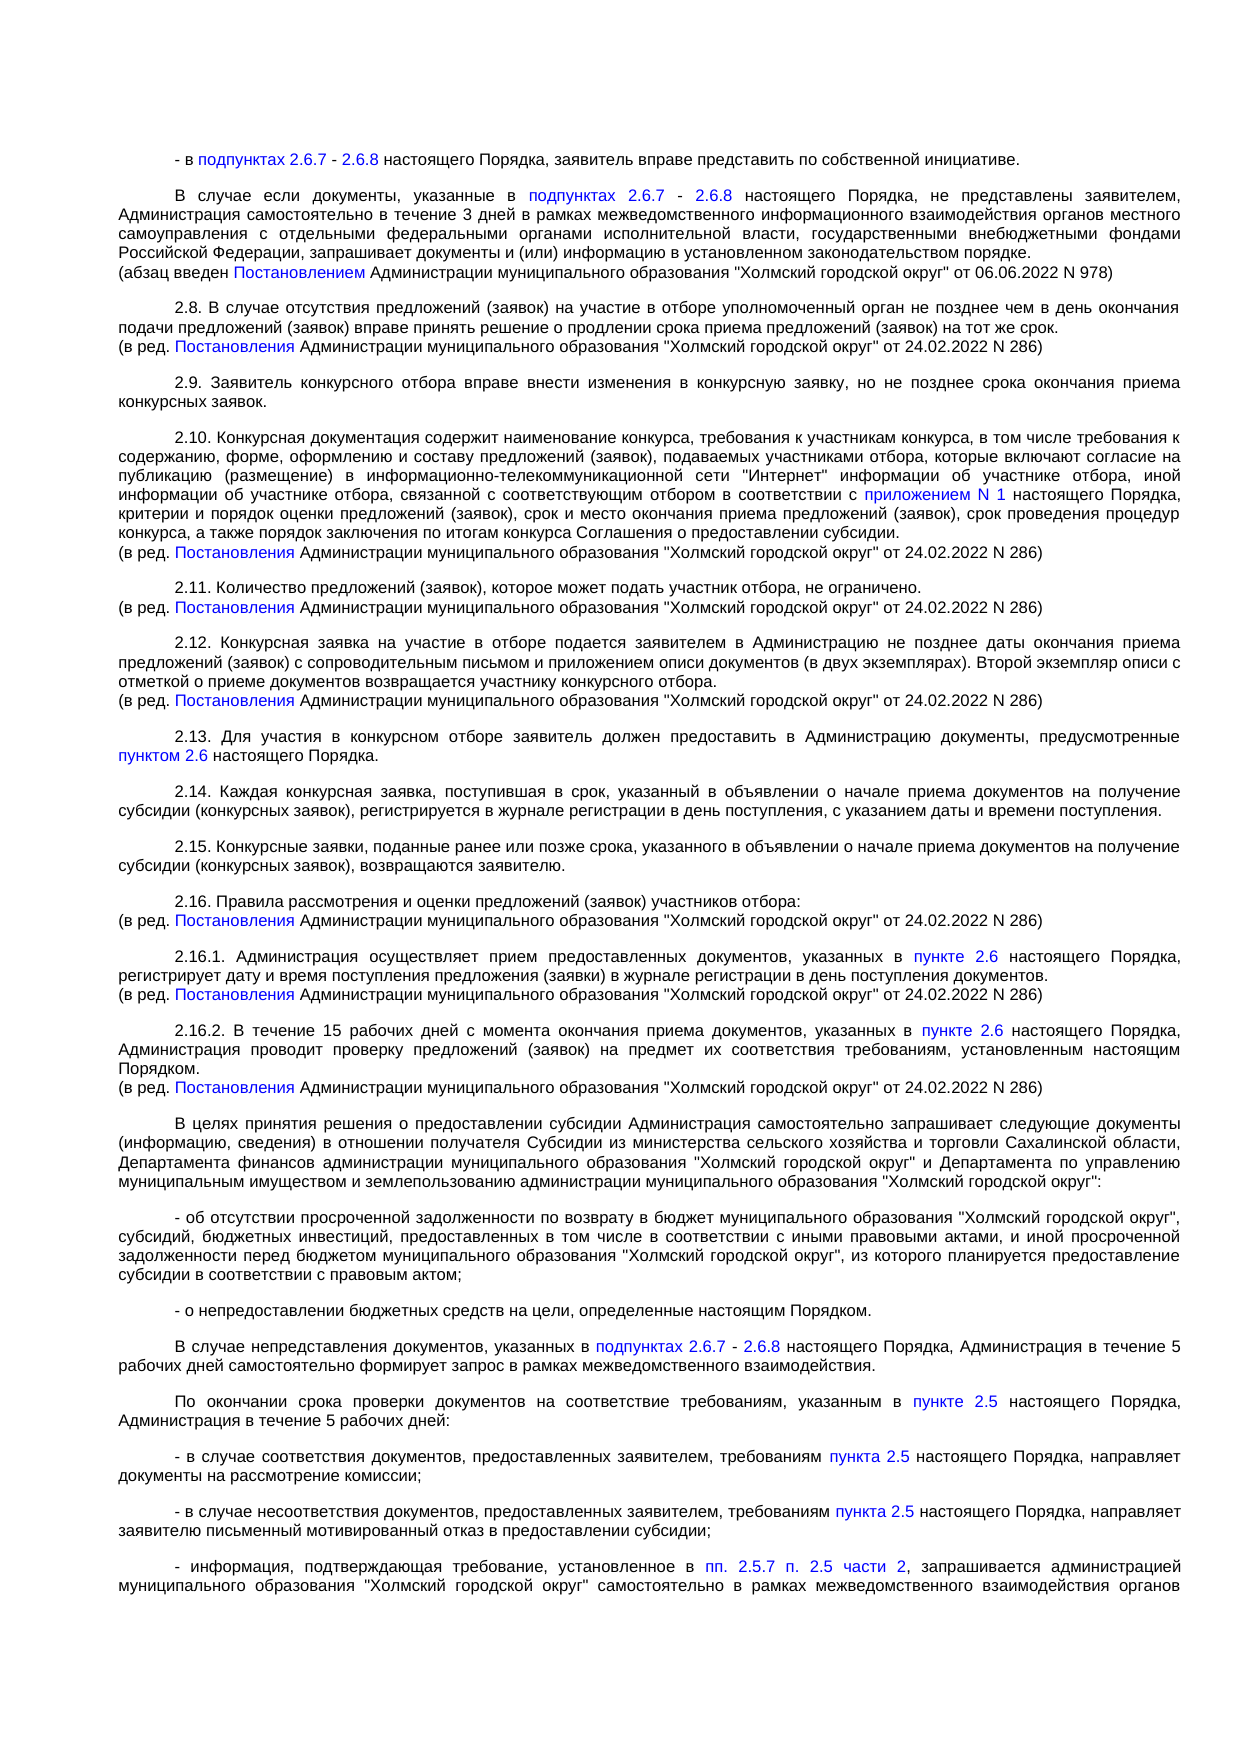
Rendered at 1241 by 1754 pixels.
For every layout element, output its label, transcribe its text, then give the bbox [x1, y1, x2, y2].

text По окончании срока проверки документов на соответствие требованиям, указанным в пункте 2.5 настоящего Порядка, Администрация в течение 5 рабочих дней: [118, 1392, 1181, 1430]
text 2.16.2. В течение 15 рабочих дней с момента окончания приема документов, указанных в пункте 2.6 настоящего Порядка, Администрация проводит проверку предложений (заявок) на предмет их соответствия требованиям, установленным настоящим Порядком. [118, 1021, 1181, 1078]
text (в ред. Постановления Администрации муниципального образования "Холмский городской округ" от 24.02.2022 N 286) [118, 911, 1181, 930]
text В случае если документы, указанные в подпунктах 2.6.7 - 2.6.8 настоящего Порядка, не представлены заявителем, Администрация самостоятельно в течение 3 дней в рамках межведомственного информационного взаимодействия органов местного самоуправления с отдельными федеральными органами исполнительной власти, государственными внебюджетными фондами Российской Федерации, запрашивает документы и (или) информацию в установленном законодательством порядке. [118, 186, 1181, 262]
text 2.10. Конкурсная документация содержит наименование конкурса, требования к участникам конкурса, в том числе требования к содержанию, форме, оформлению и составу предложений (заявок), подаваемых участниками отбора, которые включают согласие на публикацию (размещение) в информационно-телекоммуникационной сети "Интернет" информации об участнике отбора, иной информации об участнике отбора, связанной с соответствующим отбором в соответствии с приложением N 1 настоящего Порядка, критерии и порядок оценки предложений (заявок), срок и место окончания приема предложений (заявок), срок проведения процедур конкурса, а также порядок заключения по итогам конкурса Соглашения о предоставлении субсидии. [118, 427, 1181, 542]
text (в ред. Постановления Администрации муниципального образования "Холмский городской округ" от 24.02.2022 N 286) [118, 542, 1181, 562]
text 2.12. Конкурсная заявка на участие в отборе подается заявителем в Администрацию не позднее даты окончания приема предложений (заявок) с сопроводительным письмом и приложением описи документов (в двух экземплярах). Второй экземпляр описи с отметкой о приеме документов возвращается участнику конкурсного отбора. [118, 633, 1181, 691]
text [118, 1557, 1181, 1595]
text 2.13. Для участия в конкурсном отборе заявитель должен предоставить в Администрацию документы, предусмотренные пунктом 2.6 настоящего Порядка. [118, 727, 1181, 765]
text (в ред. Постановления Администрации муниципального образования "Холмский городской округ" от 24.02.2022 N 286) [118, 985, 1181, 1004]
text В целях принятия решения о предоставлении субсидии Администрация самостоятельно запрашивает следующие документы (информацию, сведения) в отношении получателя Субсидии из министерства сельского хозяйства и торговли Сахалинской области, Департамента финансов администрации муниципального образования "Холмский городской округ" и Департамента по управлению муниципальным имуществом и землепользованию администрации муниципального образования "Холмский городской округ": [118, 1114, 1181, 1191]
text (в ред. Постановления Администрации муниципального образования "Холмский городской округ" от 24.02.2022 N 286) [118, 691, 1181, 710]
text - о непредоставлении бюджетных средств на цели, определенные настоящим Порядком. [118, 1301, 1181, 1320]
text (абзац введен Постановлением Администрации муниципального образования "Холмский городской округ" от 06.06.2022 N 978) [118, 262, 1181, 282]
text В случае непредставления документов, указанных в подпунктах 2.6.7 - 2.6.8 настоящего Порядка, Администрация в течение 5 рабочих дней самостоятельно формирует запрос в рамках межведомственного взаимодействия. [118, 1337, 1181, 1375]
text 2.8. В случае отсутствия предложений (заявок) на участие в отборе уполномоченный орган не позднее чем в день окончания подачи предложений (заявок) вправе принять решение о продлении срока приема предложений (заявок) на тот же срок. [118, 298, 1181, 337]
text - в случае соответствия документов, предоставленных заявителем, требованиям пункта 2.5 настоящего Порядка, направляет документы на рассмотрение комиссии; [118, 1447, 1181, 1485]
text - в случае несоответствия документов, предоставленных заявителем, требованиям пункта 2.5 настоящего Порядка, направляет заявителю письменный мотивированный отказ в предоставлении субсидии; [118, 1502, 1181, 1540]
text - в подпунктах 2.6.7 - 2.6.8 настоящего Порядка, заявитель вправе представить по собственной инициативе. [118, 150, 1181, 169]
text (в ред. Постановления Администрации муниципального образования "Холмский городской округ" от 24.02.2022 N 286) [118, 597, 1181, 617]
text 2.14. Каждая конкурсная заявка, поступившая в срок, указанный в объявлении о начале приема документов на получение субсидии (конкурсных заявок), регистрируется в журнале регистрации в день поступления, с указанием даты и времени поступления. [118, 782, 1181, 820]
text (в ред. Постановления Администрации муниципального образования "Холмский городской округ" от 24.02.2022 N 286) [118, 337, 1181, 356]
text 2.15. Конкурсные заявки, поданные ранее или позже срока, указанного в объявлении о начале приема документов на получение субсидии (конкурсных заявок), возвращаются заявителю. [118, 837, 1181, 875]
text - об отсутствии просроченной задолженности по возврату в бюджет муниципального образования "Холмский городской округ", субсидий, бюджетных инвестиций, предоставленных в том числе в соответствии с иными правовыми актами, и иной просроченной задолженности перед бюджетом муниципального образования "Холмский городской округ", из которого планируется предоставление субсидии в соответствии с правовым актом; [118, 1207, 1181, 1284]
text 2.16. Правила рассмотрения и оценки предложений (заявок) участников отбора: [118, 892, 1181, 911]
text (в ред. Постановления Администрации муниципального образования "Холмский городской округ" от 24.02.2022 N 286) [118, 1078, 1181, 1097]
text 2.16.1. Администрация осуществляет прием предоставленных документов, указанных в пункте 2.6 настоящего Порядка, регистрирует дату и время поступления предложения (заявки) в журнале регистрации в день поступления документов. [118, 947, 1181, 985]
text 2.11. Количество предложений (заявок), которое может подать участник отбора, не ограничено. [118, 578, 1181, 597]
text 2.9. Заявитель конкурсного отбора вправе внести изменения в конкурсную заявку, но не позднее срока окончания приема конкурсных заявок. [118, 372, 1181, 411]
